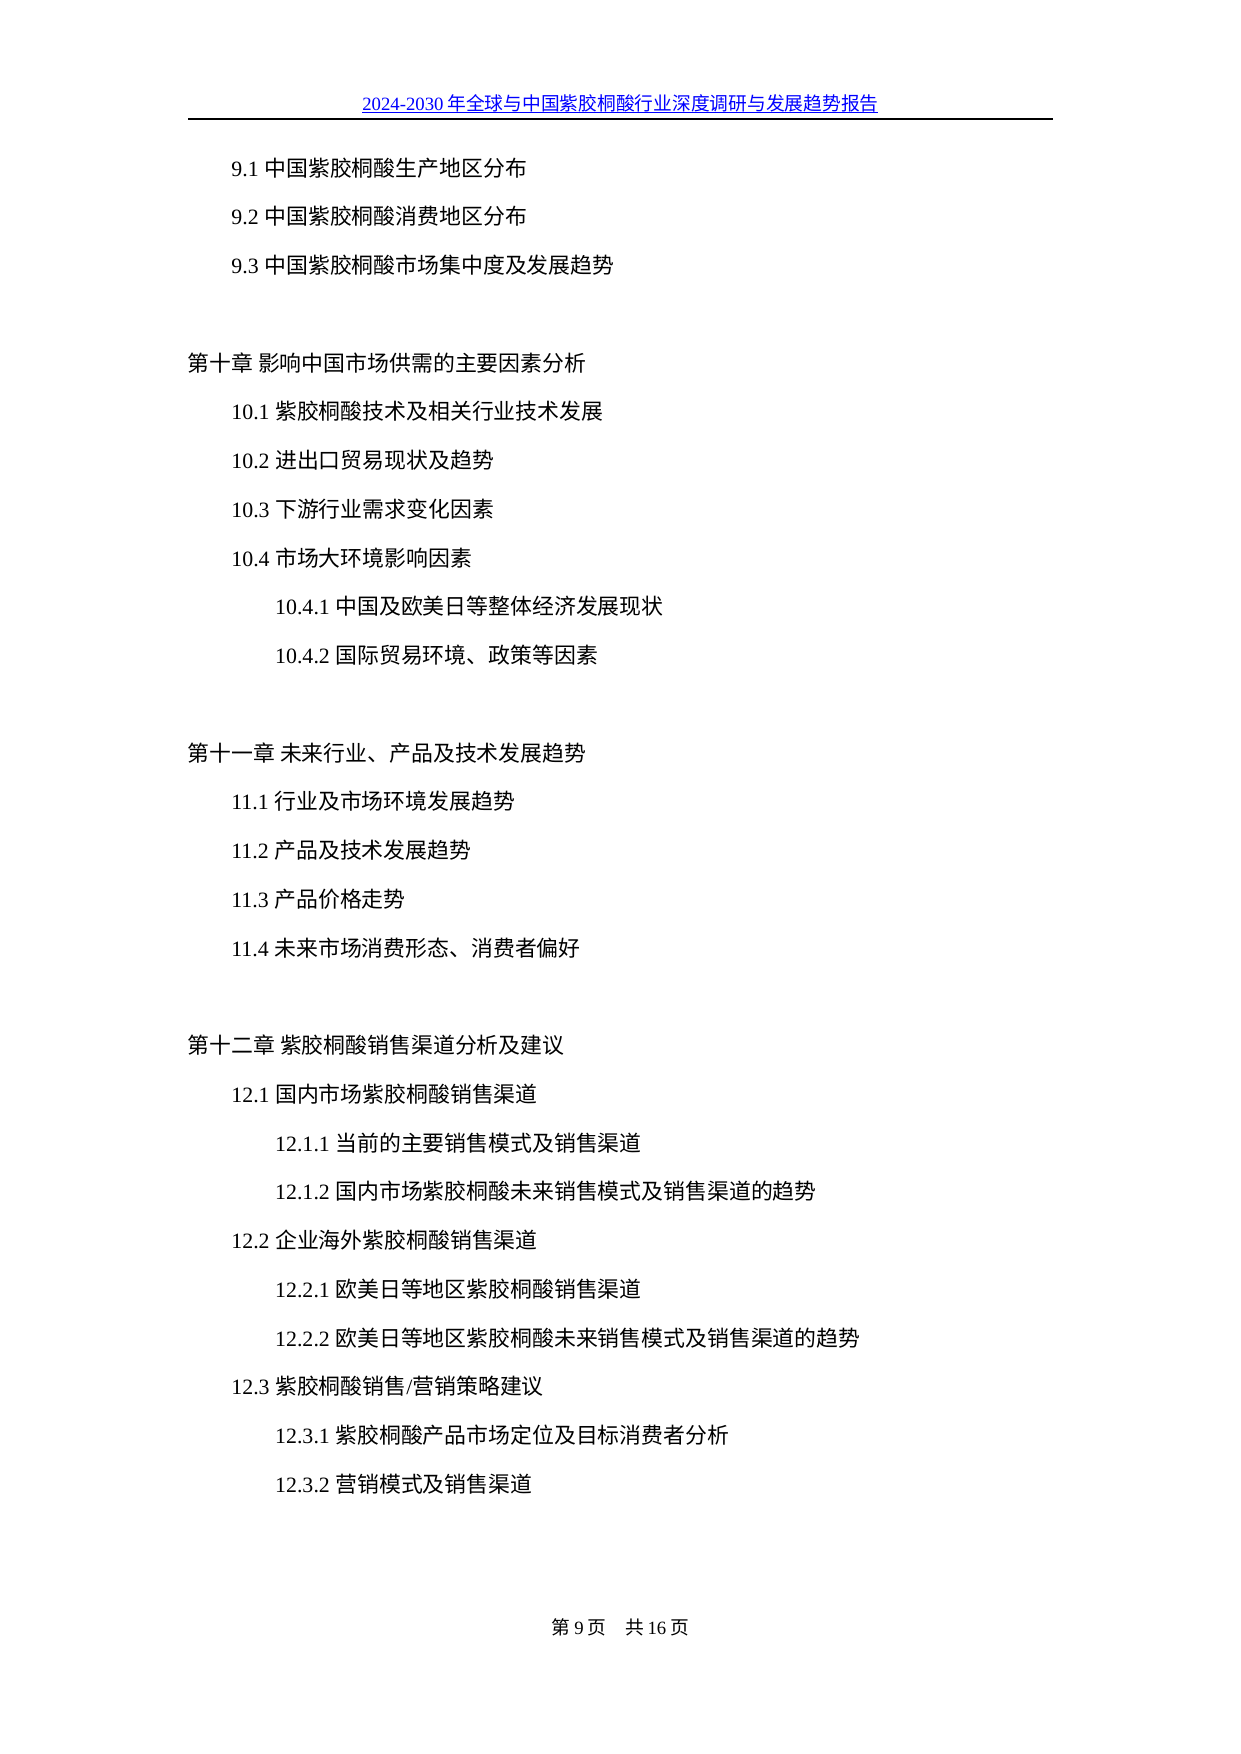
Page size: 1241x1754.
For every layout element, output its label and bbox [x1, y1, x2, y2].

text [187, 150, 1053, 1499]
